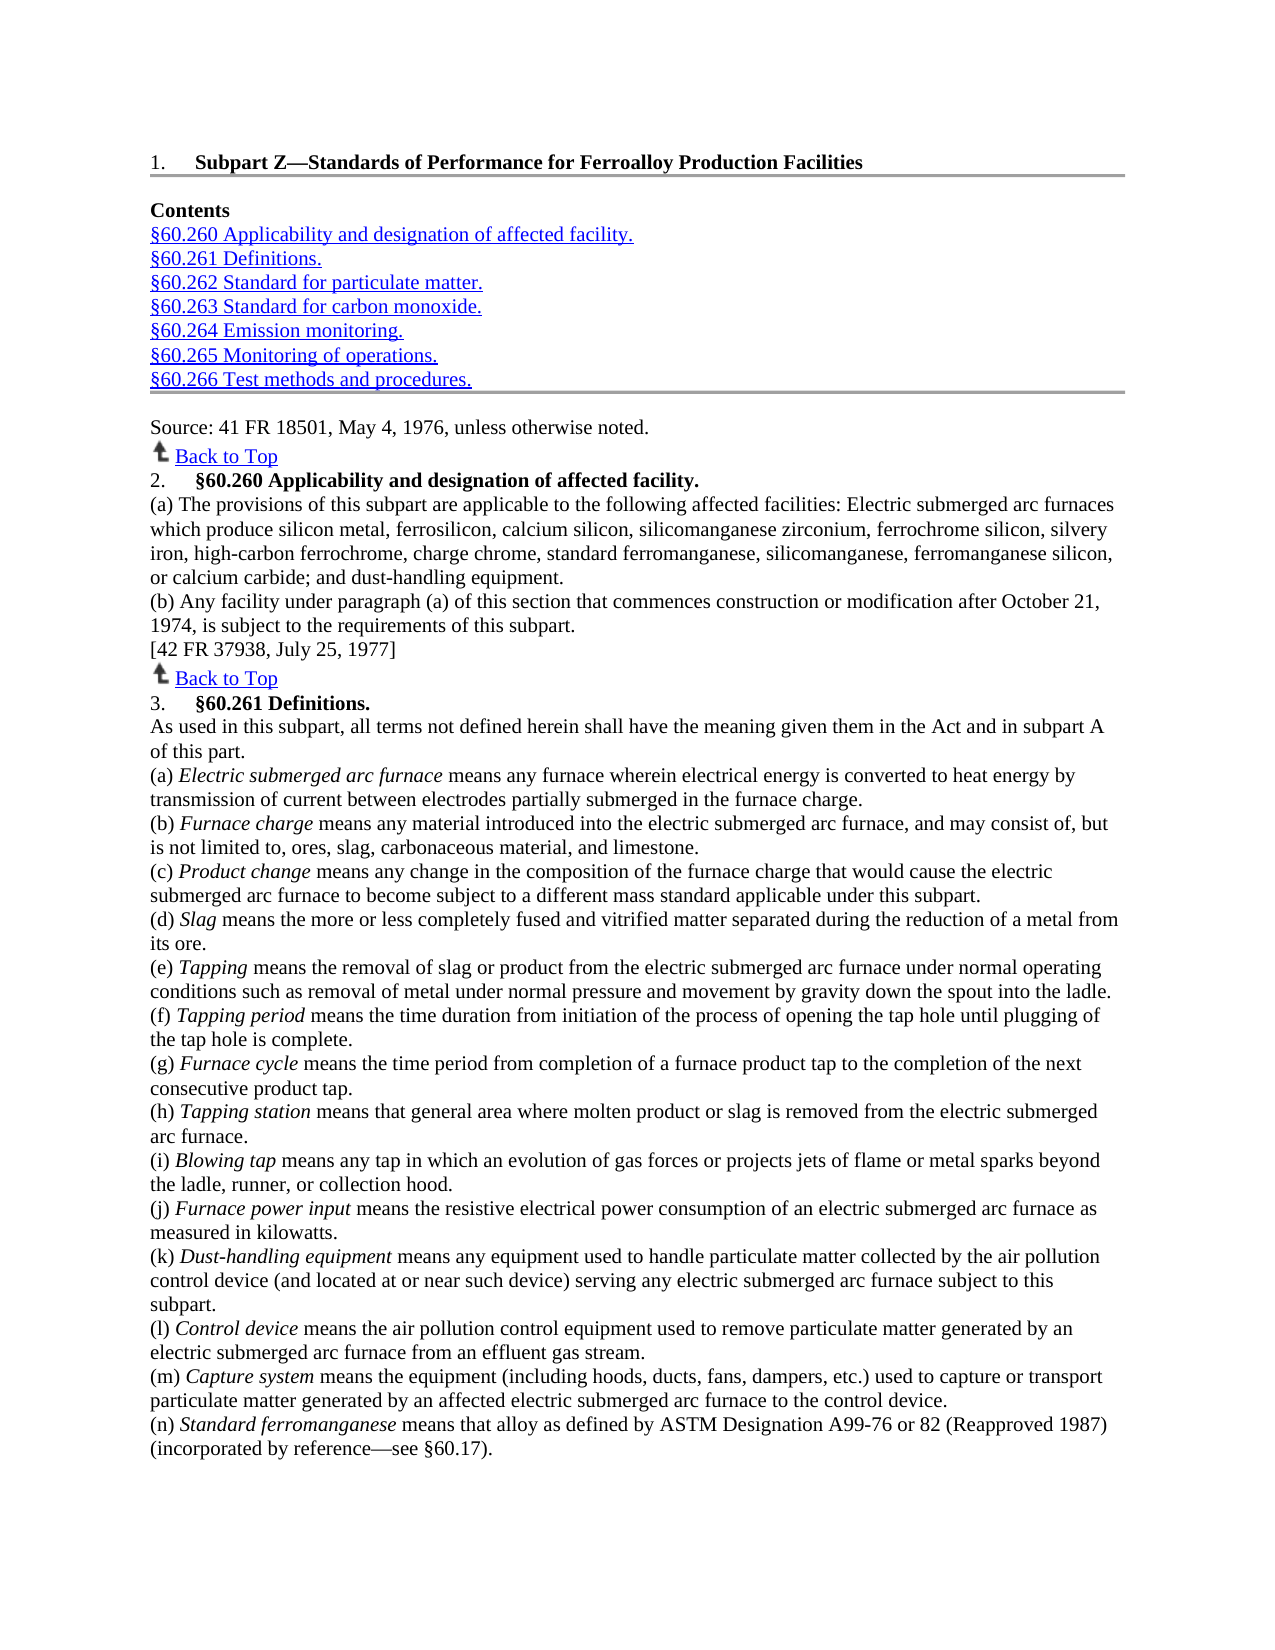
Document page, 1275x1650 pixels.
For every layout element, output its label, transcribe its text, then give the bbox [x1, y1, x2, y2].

text Back to Top [150, 439, 1125, 468]
text (n) Standard ferromanganese means that alloy as defined by ASTM Designation A99-76 or 82 (Reapproved 1987) (incorporated by reference—see §60.17). [150, 1412, 1125, 1460]
text (a) The provisions of this subpart are applicable to the following affected facilities: Electric submerged arc furnaces which produce silicon metal, ferrosilicon, calcium silicon, silicomanganese zirconium, ferrochrome silicon, silvery iron, high-carbon ferrochrome, charge chrome, standard ferromanganese, silicomanganese, ferromanganese silicon, or calcium carbide; and dust-handling equipment. [150, 492, 1125, 589]
text (k) Dust-handling equipment means any equipment used to handle particulate matter collected by the air pollution control device (and located at or near such device) serving any electric submerged arc furnace subject to this subpart. [150, 1244, 1125, 1316]
picture [150, 660, 175, 686]
text [42 FR 37938, July 25, 1977] [150, 637, 1125, 661]
text Contents §60.260 Applicability and designation of affected facility. §60.261 Definitions. §60.262 Standard for particulate matter. §60.263 Standard for carbon monoxide. §60.264 Emission monitoring. §60.265 Monitoring of operations. §60.266 Test methods and procedures. [150, 198, 1125, 390]
text (b) Any facility under paragraph (a) of this section that commences construction or modification after October 21, 1974, is subject to the requirements of this subpart. [150, 589, 1125, 637]
text (i) Blowing tap means any tap in which an evolution of gas forces or projects jets of flame or metal sparks beyond the ladle, runner, or collection hood. [150, 1148, 1125, 1196]
list Subpart Z—Standards of Performance for Ferroalloy Production Facilities [150, 150, 1125, 174]
text (b) Furnace charge means any material introduced into the electric submerged arc furnace, and may consist of, but is not limited to, ores, slag, carbonaceous material, and limestone. [150, 811, 1125, 859]
text Back to Top [150, 661, 1125, 690]
text (e) Tapping means the removal of slag or product from the electric submerged arc furnace under normal operating conditions such as removal of metal under normal pressure and movement by gravity down the spout into the ladle. [150, 955, 1125, 1003]
text (a) Electric submerged arc furnace means any furnace wherein electrical energy is converted to heat energy by transmission of current between electrodes partially submerged in the furnace charge. [150, 763, 1125, 811]
picture [150, 438, 175, 464]
text (g) Furnace cycle means the time period from completion of a furnace product tap to the completion of the next consecutive product tap. [150, 1051, 1125, 1099]
text (d) Slag means the more or less completely fused and vitrified matter separated during the reduction of a metal from its ore. [150, 907, 1125, 955]
text (h) Tapping station means that general area where molten product or slag is removed from the electric submerged arc furnace. [150, 1099, 1125, 1148]
list §60.261 Definitions. [150, 690, 1125, 714]
text (c) Product change means any change in the composition of the furnace charge that would cause the electric submerged arc furnace to become subject to a different mass standard applicable under this subpart. [150, 859, 1125, 907]
text (j) Furnace power input means the resistive electrical power consumption of an electric submerged arc furnace as measured in kilowatts. [150, 1196, 1125, 1244]
text (l) Control device means the air pollution control equipment used to remove particulate matter generated by an electric submerged arc furnace from an effluent gas stream. [150, 1316, 1125, 1364]
text As used in this subpart, all terms not defined herein shall have the meaning given them in the Act and in subpart A of this part. [150, 714, 1125, 763]
list §60.260 Applicability and designation of affected facility. [150, 468, 1125, 492]
text (m) Capture system means the equipment (including hoods, ducts, fans, dampers, etc.) used to capture or transport particulate matter generated by an affected electric submerged arc furnace to the control device. [150, 1364, 1125, 1412]
text Source: 41 FR 18501, May 4, 1976, unless otherwise noted. [150, 415, 1125, 439]
text (f) Tapping period means the time duration from initiation of the process of opening the tap hole until plugging of the tap hole is complete. [150, 1003, 1125, 1051]
